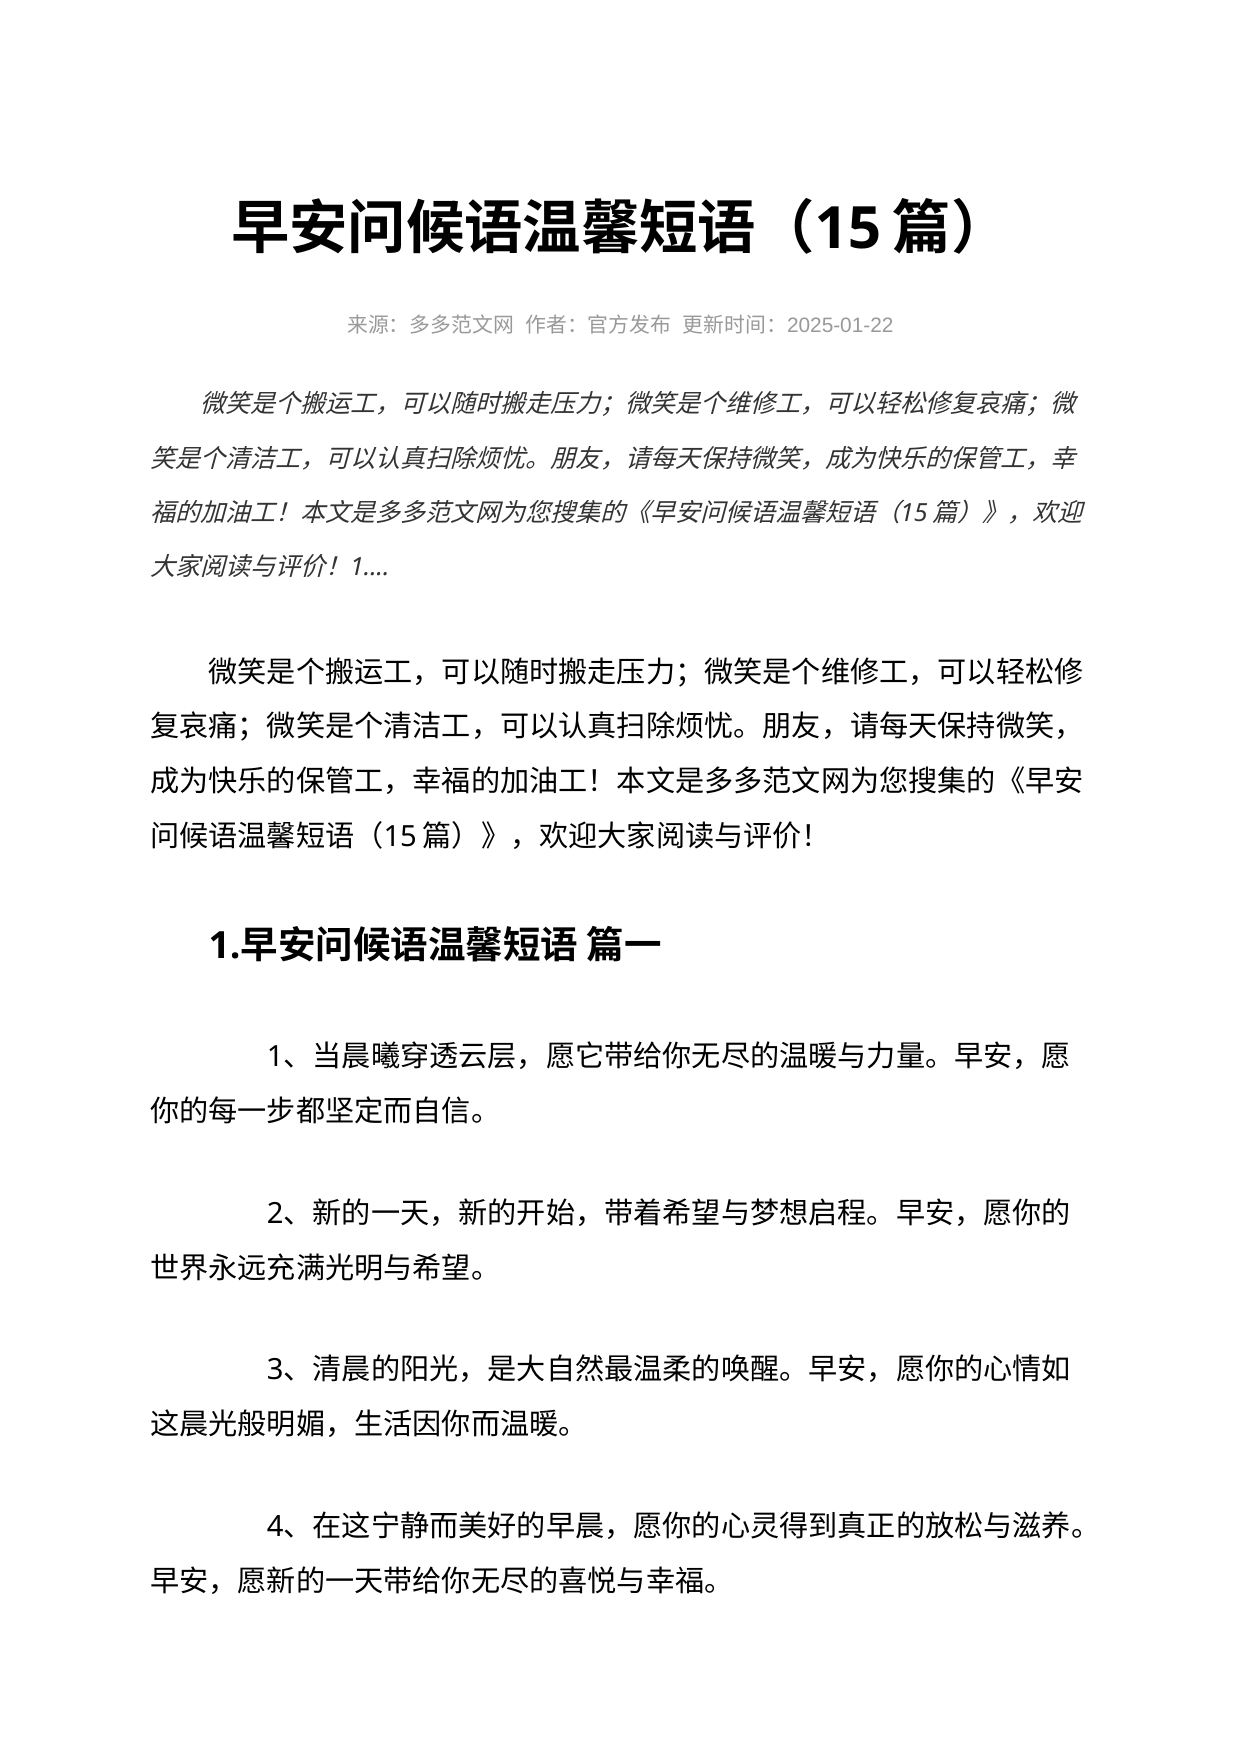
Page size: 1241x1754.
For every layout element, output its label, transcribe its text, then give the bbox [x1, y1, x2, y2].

text 来源：多多范文网 作者：官方发布 更新时间：2025-01-22 [150, 313, 1090, 337]
text 2、新的一天，新的开始，带着希望与梦想启程。早安，愿你的世界永远充满光明与希望。 [150, 1189, 1090, 1286]
text 1.早安问候语温馨短语 篇一 [150, 915, 1090, 969]
text 微笑是个搬运工，可以随时搬走压力；微笑是个维修工，可以轻松修复哀痛；微笑是个清洁工，可以认真扫除烦忧。朋友，请每天保持微笑，成为快乐的保管工，幸福的加油工！本文是多多范文网为您搜集的《早安问候语温馨短语（15篇）》，欢迎大家阅读与评价！1.... [150, 384, 1090, 583]
subtitle 早安问候语温馨短语（15篇） [150, 181, 1090, 266]
text 3、清晨的阳光，是大自然最温柔的唤醒。早安，愿你的心情如这晨光般明媚，生活因你而温暖。 [150, 1346, 1090, 1443]
text 4、在这宁静而美好的早晨，愿你的心灵得到真正的放松与滋养。早安，愿新的一天带给你无尽的喜悦与幸福。 [150, 1503, 1090, 1600]
text 微笑是个搬运工，可以随时搬走压力；微笑是个维修工，可以轻松修复哀痛；微笑是个清洁工，可以认真扫除烦忧。朋友，请每天保持微笑，成为快乐的保管工，幸福的加油工！本文是多多范文网为您搜集的《早安问候语温馨短语（15篇）》，欢迎大家阅读与评价！ [150, 648, 1090, 855]
text 1、当晨曦穿透云层，愿它带给你无尽的温暖与力量。早安，愿你的每一步都坚定而自信。 [150, 1032, 1090, 1130]
